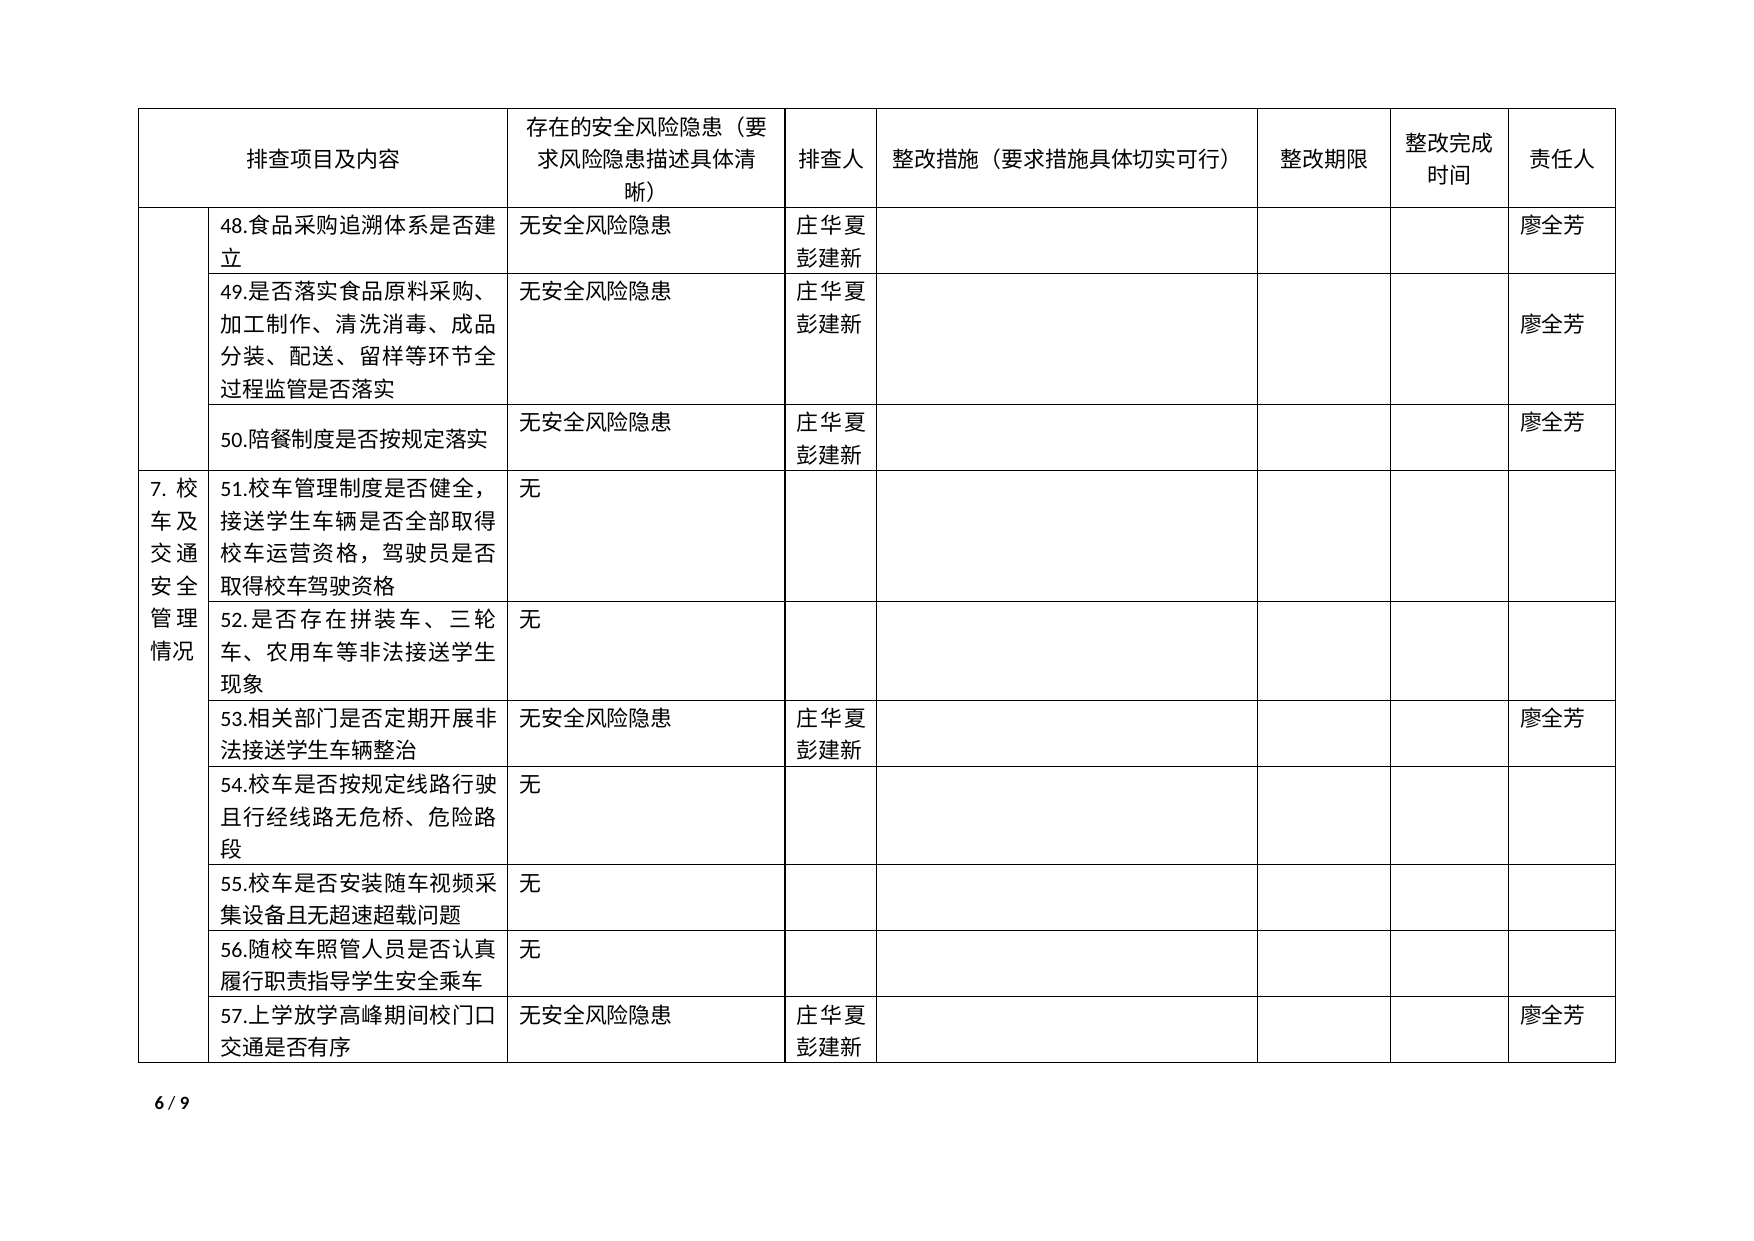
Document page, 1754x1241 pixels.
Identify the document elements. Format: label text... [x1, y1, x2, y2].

table_cell 无安全风险隐患 [508, 274, 784, 404]
table_header 整改期限 [1258, 109, 1390, 207]
table_cell 无 [508, 931, 784, 996]
table_cell 54.校车是否按规定线路行驶且行经线路无危桥、危险路段 [209, 767, 507, 864]
table_cell [1391, 405, 1508, 470]
table_cell [877, 405, 1257, 470]
table_cell 无 [508, 602, 784, 699]
table_cell [786, 471, 876, 601]
table_cell [1258, 208, 1390, 273]
table_cell [1391, 701, 1508, 766]
table_cell 廖全芳 [1509, 274, 1615, 404]
table_cell [877, 471, 1257, 601]
table_cell 无安全风险隐患 [508, 208, 784, 273]
table_cell 庄华夏彭建新 [786, 997, 876, 1062]
table_header 存在的安全风险隐患（要求风险隐患描述具体清晰） [508, 109, 784, 207]
table_cell [786, 767, 876, 864]
table_cell [1258, 471, 1390, 601]
table_cell 51.校车管理制度是否健全，接送学生车辆是否全部取得校车运营资格，驾驶员是否取得校车驾驶资格 [209, 471, 507, 601]
table_cell 无安全风险隐患 [508, 701, 784, 766]
table_cell 无 [508, 865, 784, 930]
table_cell [1391, 274, 1508, 404]
table_cell 57.上学放学高峰期间校门口交通是否有序 [209, 997, 507, 1062]
table_header 排查人 [786, 109, 876, 207]
table_cell [877, 701, 1257, 766]
table_cell 无安全风险隐患 [508, 997, 784, 1062]
table_cell [1391, 931, 1508, 996]
table_cell [1391, 208, 1508, 273]
table_cell 49.是否落实食品原料采购、加工制作、清洗消毒、成品分装、配送、留样等环节全过程监管是否落实 [209, 274, 507, 404]
table_cell 庄华夏彭建新 [786, 405, 876, 470]
table_cell 无安全风险隐患 [508, 405, 784, 470]
table_cell [1258, 997, 1390, 1062]
table_cell [877, 931, 1257, 996]
table_cell [1391, 471, 1508, 601]
table_cell [877, 208, 1257, 273]
table_header 整改措施（要求措施具体切实可行） [877, 109, 1257, 207]
table_cell [877, 767, 1257, 864]
table_cell [1258, 865, 1390, 930]
table_cell 庄华夏彭建新 [786, 701, 876, 766]
table_cell [1391, 767, 1508, 864]
table_cell 庄华夏彭建新 [786, 208, 876, 273]
table_cell [1258, 602, 1390, 699]
table_cell 无 [508, 471, 784, 601]
table_cell [1509, 931, 1615, 996]
table_cell [1391, 997, 1508, 1062]
table_cell [1509, 471, 1615, 601]
table_cell 庄华夏彭建新 [786, 274, 876, 404]
table_cell [786, 602, 876, 699]
table_header 责任人 [1509, 109, 1615, 207]
table_cell [786, 931, 876, 996]
table_cell 53.相关部门是否定期开展非法接送学生车辆整治 [209, 701, 507, 766]
table_cell [877, 274, 1257, 404]
table_cell 48.食品采购追溯体系是否建立 [209, 208, 507, 273]
table_cell [877, 997, 1257, 1062]
table_header 排查项目及内容 [139, 109, 507, 207]
table_cell [1391, 602, 1508, 699]
table_cell 廖全芳 [1509, 997, 1615, 1062]
table_cell [1509, 602, 1615, 699]
table_cell [786, 865, 876, 930]
table_cell 7.校车及交通安全管理情况 [139, 471, 208, 1062]
table_cell 55.校车是否安装随车视频采集设备且无超速超载问题 [209, 865, 507, 930]
table_cell 廖全芳 [1509, 701, 1615, 766]
table_cell [1258, 405, 1390, 470]
table_cell [1509, 767, 1615, 864]
table_cell [1258, 274, 1390, 404]
table_cell 50.陪餐制度是否按规定落实 [209, 405, 507, 470]
table_cell 无 [508, 767, 784, 864]
table_cell [1258, 701, 1390, 766]
table_cell 廖全芳 [1509, 405, 1615, 470]
table_header 整改完成时间 [1391, 109, 1508, 207]
table_cell 52.是否存在拼装车、三轮车、农用车等非法接送学生现象 [209, 602, 507, 699]
table_cell [1258, 931, 1390, 996]
table_cell 廖全芳 [1509, 208, 1615, 273]
table_cell [1509, 865, 1615, 930]
table_cell [877, 602, 1257, 699]
table_cell [1391, 865, 1508, 930]
table_cell [1258, 767, 1390, 864]
table_cell 56.随校车照管人员是否认真履行职责指导学生安全乘车 [209, 931, 507, 996]
table_cell [877, 865, 1257, 930]
